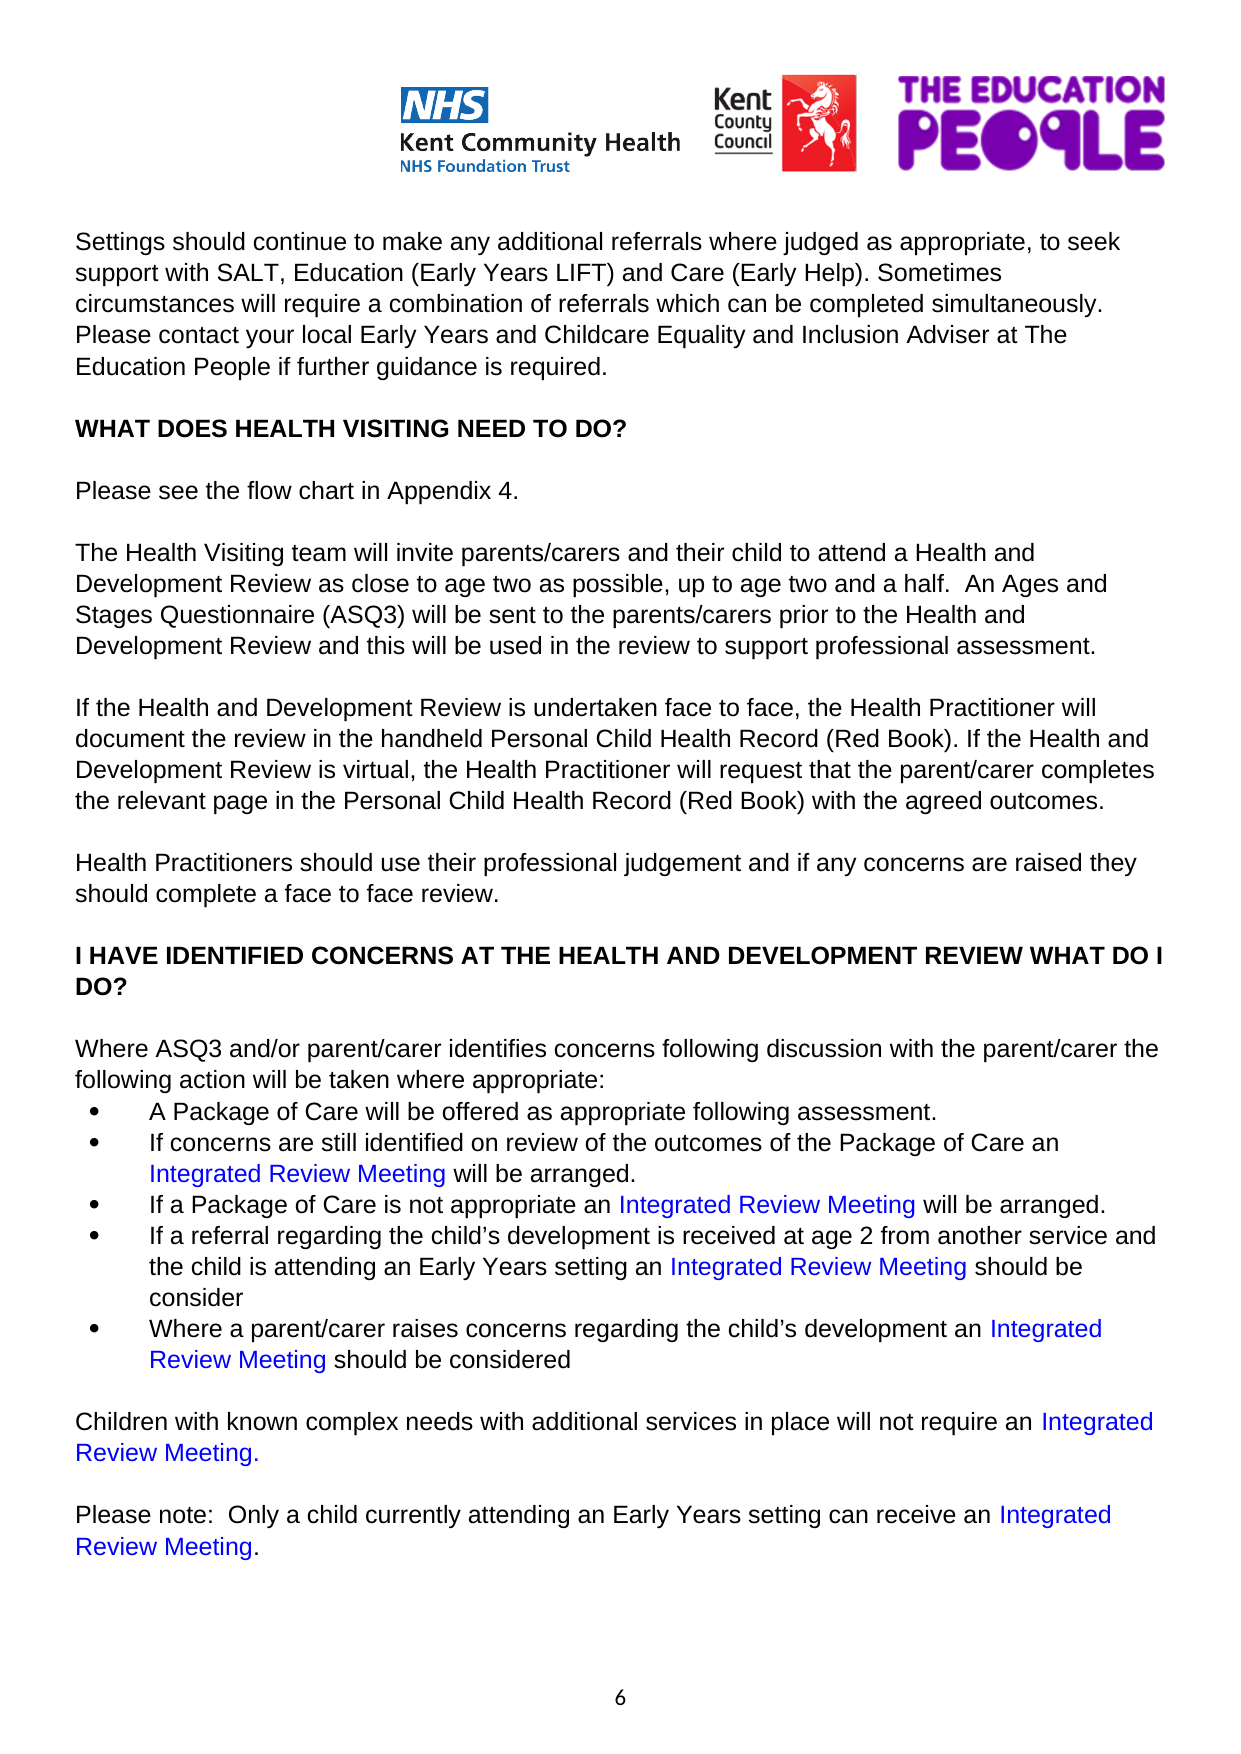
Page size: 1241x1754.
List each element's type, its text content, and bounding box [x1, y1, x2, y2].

text Please contact your local Early Years and Childcare Equality and Inclusion Adviser at The Education People if further guidance is required. [75, 320, 1165, 380]
subtitle I HAVE IDENTIFIED CONCERNS AT THE HEALTH AND DEVELOPMENT REVIEW WHAT DO I DO? [75, 941, 1165, 1001]
picture [705, 73, 857, 172]
list A Package of Care will be offered as appropriate following assessment. [90, 1096, 1165, 1125]
text If the Health and Development Review is undertaken face to face, the Health Practitioner will document the review in the handheld Personal Child Health Record (Red Book). If the Health and Development Review is virtual, the Health Practitioner will request that the parent/carer completes the relevant page in the Personal Child Health Record (Red Book) with the agreed outcomes. [75, 693, 1165, 815]
list If concerns are still identified on review of the outcomes of the Package of Care an Integrated Review Meeting will be arranged. [90, 1128, 1165, 1187]
picture [401, 87, 680, 172]
text Please note: Only a child currently attending an Early Years setting can receive an Integrated Review Meeting. [75, 1501, 1165, 1560]
picture [898, 76, 1166, 172]
list If a Package of Care is not appropriate an Integrated Review Meeting will be arranged. [90, 1190, 1165, 1219]
text Health Practitioners should use their professional judgement and if any concerns are raised they should complete a face to face review. [75, 848, 1165, 908]
subtitle WHAT DOES HEALTH VISITING NEED TO DO? [75, 413, 1165, 442]
text Settings should continue to make any additional referrals where judged as appropriate, to seek support with SALT, Education (Early Years LIFT) and Care (Early Help). Sometimes circumstances will require a combination of referrals which can be completed simultaneously. [75, 227, 1165, 318]
list Where a parent/carer raises concerns regarding the child’s development an Integrated Review Meeting should be considered [90, 1314, 1165, 1374]
text Please see the flow chart in Appendix 4. [75, 476, 1165, 504]
text Where ASQ3 and/or parent/carer identifies concerns following discussion with the parent/carer the following action will be taken where appropriate: [75, 1034, 1165, 1094]
list If a referral regarding the child’s development is received at age 2 from another service and the child is attending an Early Years setting an Integrated Review Meeting should be consider [90, 1221, 1165, 1312]
text Children with known complex needs with additional services in place will not require an Integrated Review Meeting. [75, 1407, 1165, 1467]
text The Health Visiting team will invite parents/carers and their child to attend a Health and Development Review as close to age two as possible, up to age two and a half. An Ages and Stages Questionnaire (ASQ3) will be sent to the parents/carers prior to the Health and Development Review and this will be used in the review to support professional assessment. [75, 538, 1165, 659]
